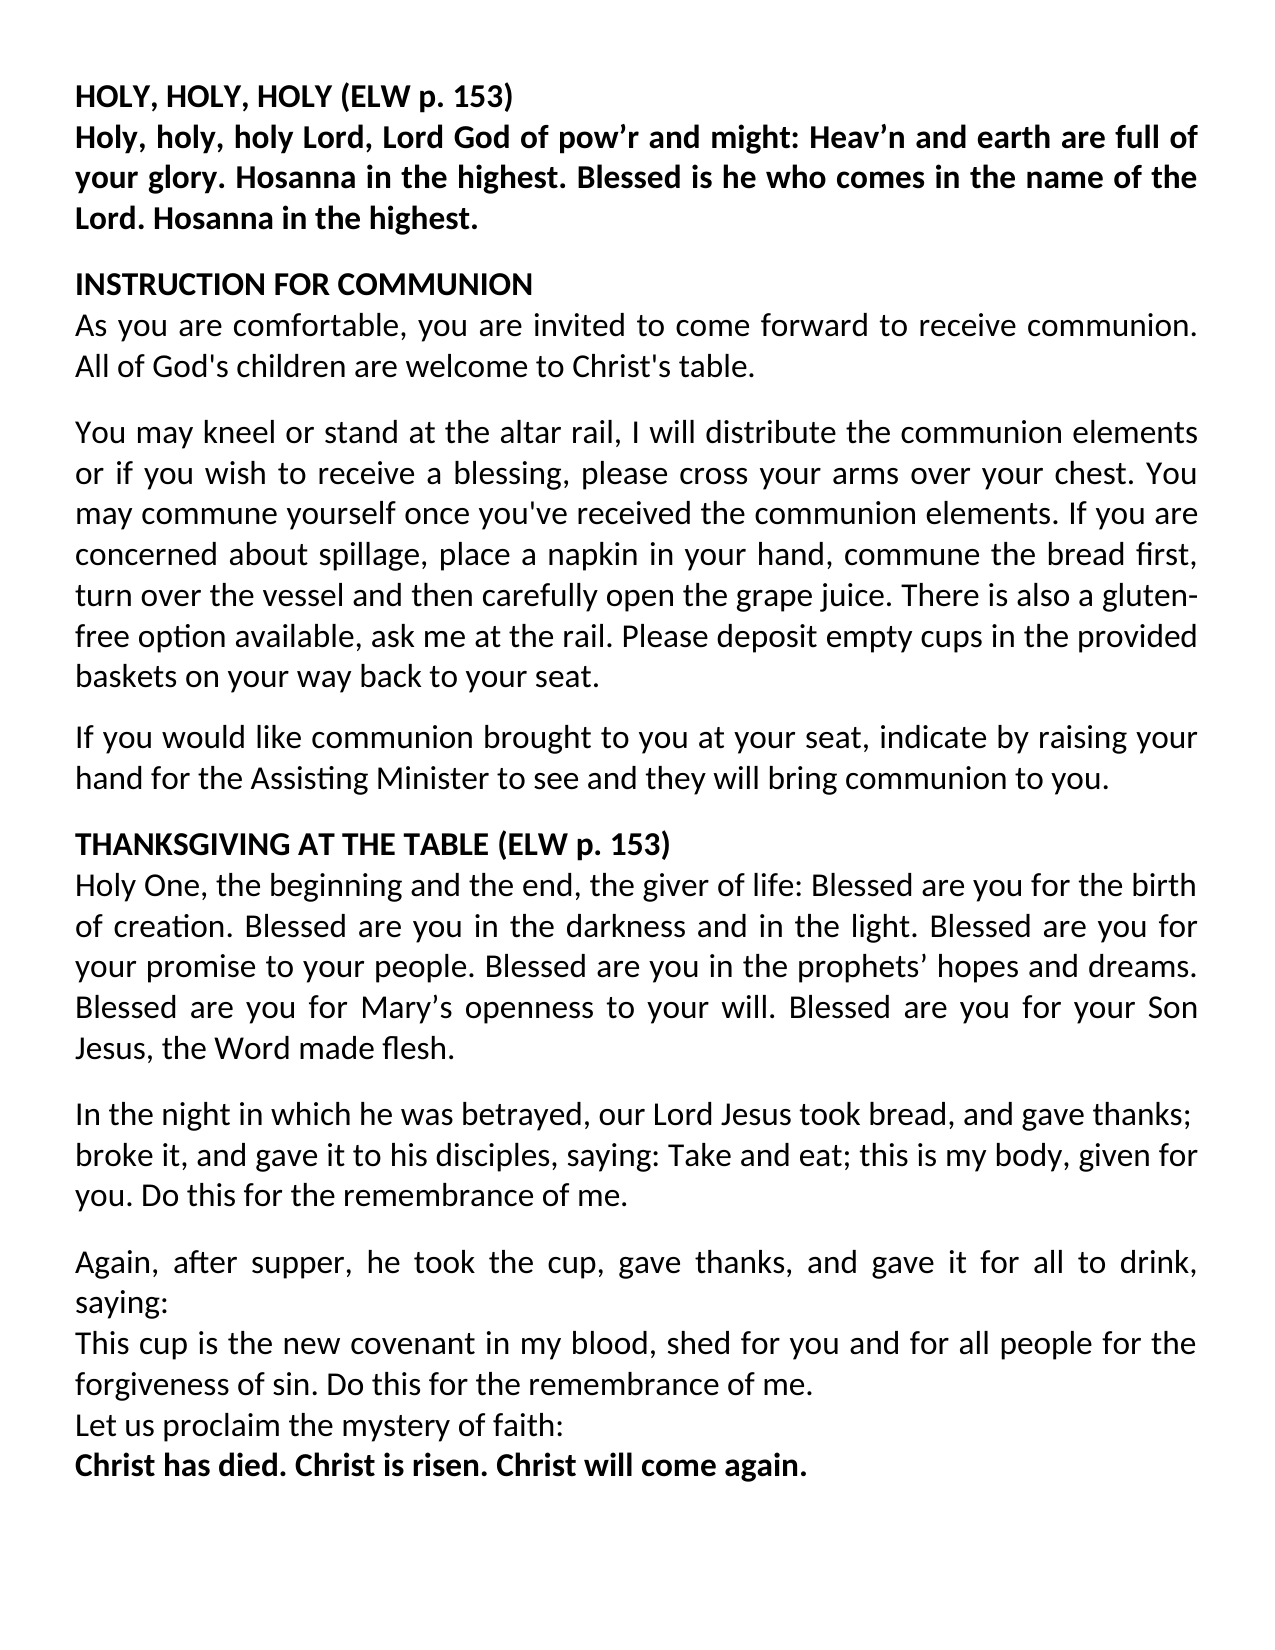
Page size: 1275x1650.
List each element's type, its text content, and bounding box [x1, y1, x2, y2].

text This cup is the new covenant in my blood, shed for you and for all people for the forgiveness of sin. Do this for the remembrance of me. [75, 1322, 1200, 1403]
text Holy, Holy, Holy (ELW p. 153) [75, 75, 1200, 116]
text Christ has died. Christ is risen. Christ will come again. [75, 1444, 1200, 1485]
text In the night in which he was betrayed, our Lord Jesus took bread, and gave thanks; [75, 1093, 1200, 1134]
text Thanksgiving at the Table (ELW p. 153) [75, 823, 1200, 864]
text You may kneel or stand at the altar rail, I will distribute the communion elements or if you wish to receive a blessing, please cross your arms over your chest. You may commune yourself once you've received the communion elements. If you are concerned about spillage, place a napkin in your hand, commune the bread first, turn over the vessel and then carefully open the grape juice. There is also a gluten-free option available, ask me at the rail. Please deposit empty cups in the provided baskets on your way back to your seat. [75, 411, 1200, 696]
text INSTRUCTION FOR COMMUNION [75, 263, 1200, 304]
text Again, after supper, he took the cup, gave thanks, and gave it for all to drink, saying: [75, 1241, 1200, 1322]
text If you would like communion brought to you at your seat, indicate by raising your hand for the Assisting Minister to see and they will bring communion to you. [75, 696, 1200, 798]
text Holy One, the beginning and the end, the giver of life: Blessed are you for the birth of creation. Blessed are you in the darkness and in the light. Blessed are you for your promise to your people. Blessed are you in the prophets’ hopes and dreams. Blessed are you for Mary’s openness to your will. Blessed are you for your Son Jesus, the Word made flesh. [75, 864, 1200, 1068]
text Holy, holy, holy Lord, Lord God of pow’r and might: Heav’n and earth are full of your glory. Hosanna in the highest. Blessed is he who comes in the name of the Lord. Hosanna in the highest. [75, 116, 1200, 238]
text Let us proclaim the mystery of faith: [75, 1403, 1200, 1444]
text As you are comfortable, you are invited to come forward to receive communion. All of God's children are welcome to Christ's table. [75, 304, 1200, 386]
text broke it, and gave it to his disciples, saying: Take and eat; this is my body, given for you. Do this for the remembrance of me. [75, 1134, 1200, 1215]
